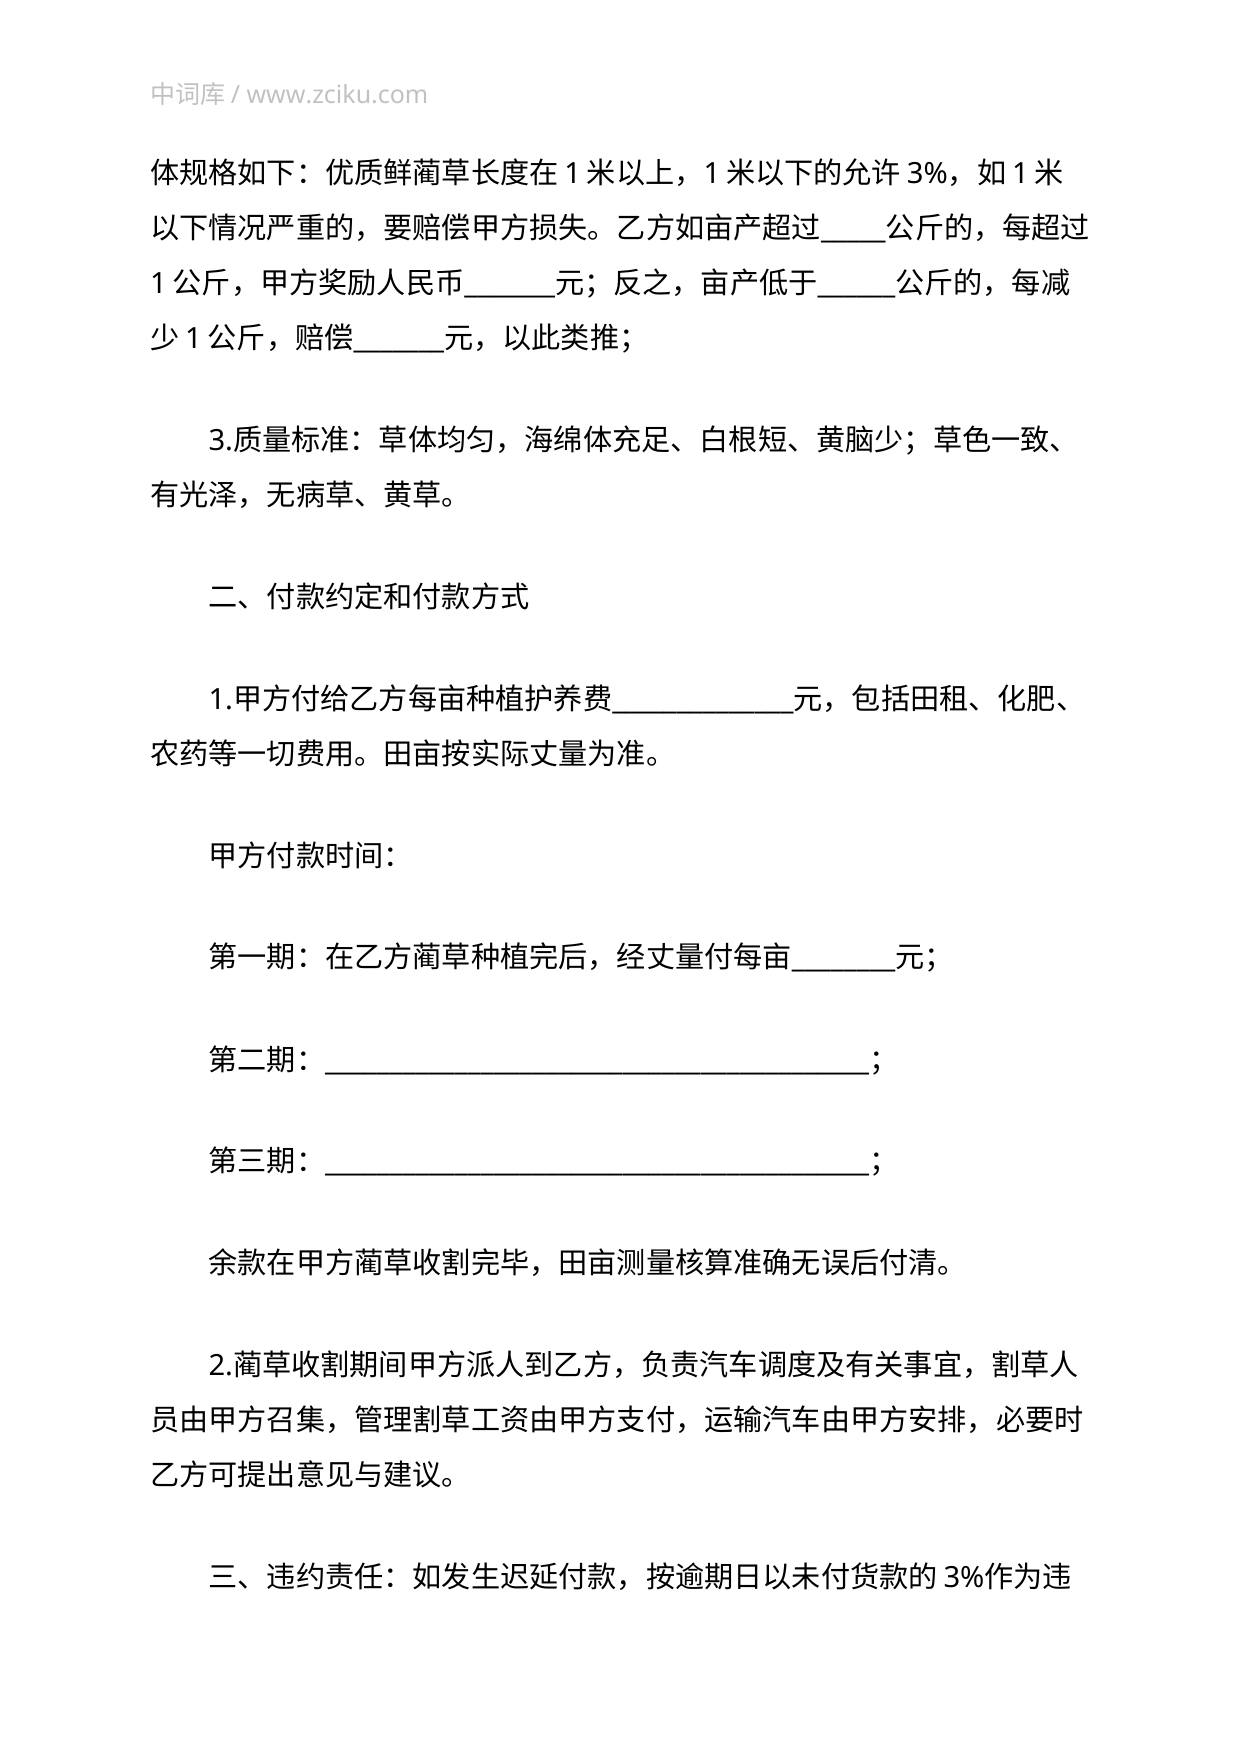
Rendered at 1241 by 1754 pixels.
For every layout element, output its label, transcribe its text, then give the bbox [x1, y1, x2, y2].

text 第一期：在乙方蔺草种植完后，经丈量付每亩________元； [150, 934, 1090, 976]
text 甲方付款时间： [150, 832, 1090, 874]
text 余款在甲方蔺草收割完毕，田亩测量核算准确无误后付清。 [150, 1240, 1090, 1282]
text 二、付款约定和付款方式 [150, 574, 1090, 616]
text 2.蔺草收割期间甲方派人到乙方，负责汽车调度及有关事宜，割草人员由甲方召集，管理割草工资由甲方支付，运输汽车由甲方安排，必要时乙方可提出意见与建议。 [150, 1342, 1090, 1494]
text 第三期：__________________________________________； [150, 1138, 1090, 1180]
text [150, 150, 1090, 357]
text 3.质量标准：草体均匀，海绵体充足、白根短、黄脑少；草色一致、有光泽，无病草、黄草。 [150, 417, 1090, 514]
text 1.甲方付给乙方每亩种植护养费______________元，包括田租、化肥、农药等一切费用。田亩按实际丈量为准。 [150, 676, 1090, 773]
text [150, 1553, 1090, 1596]
text 第二期：__________________________________________； [150, 1036, 1090, 1078]
